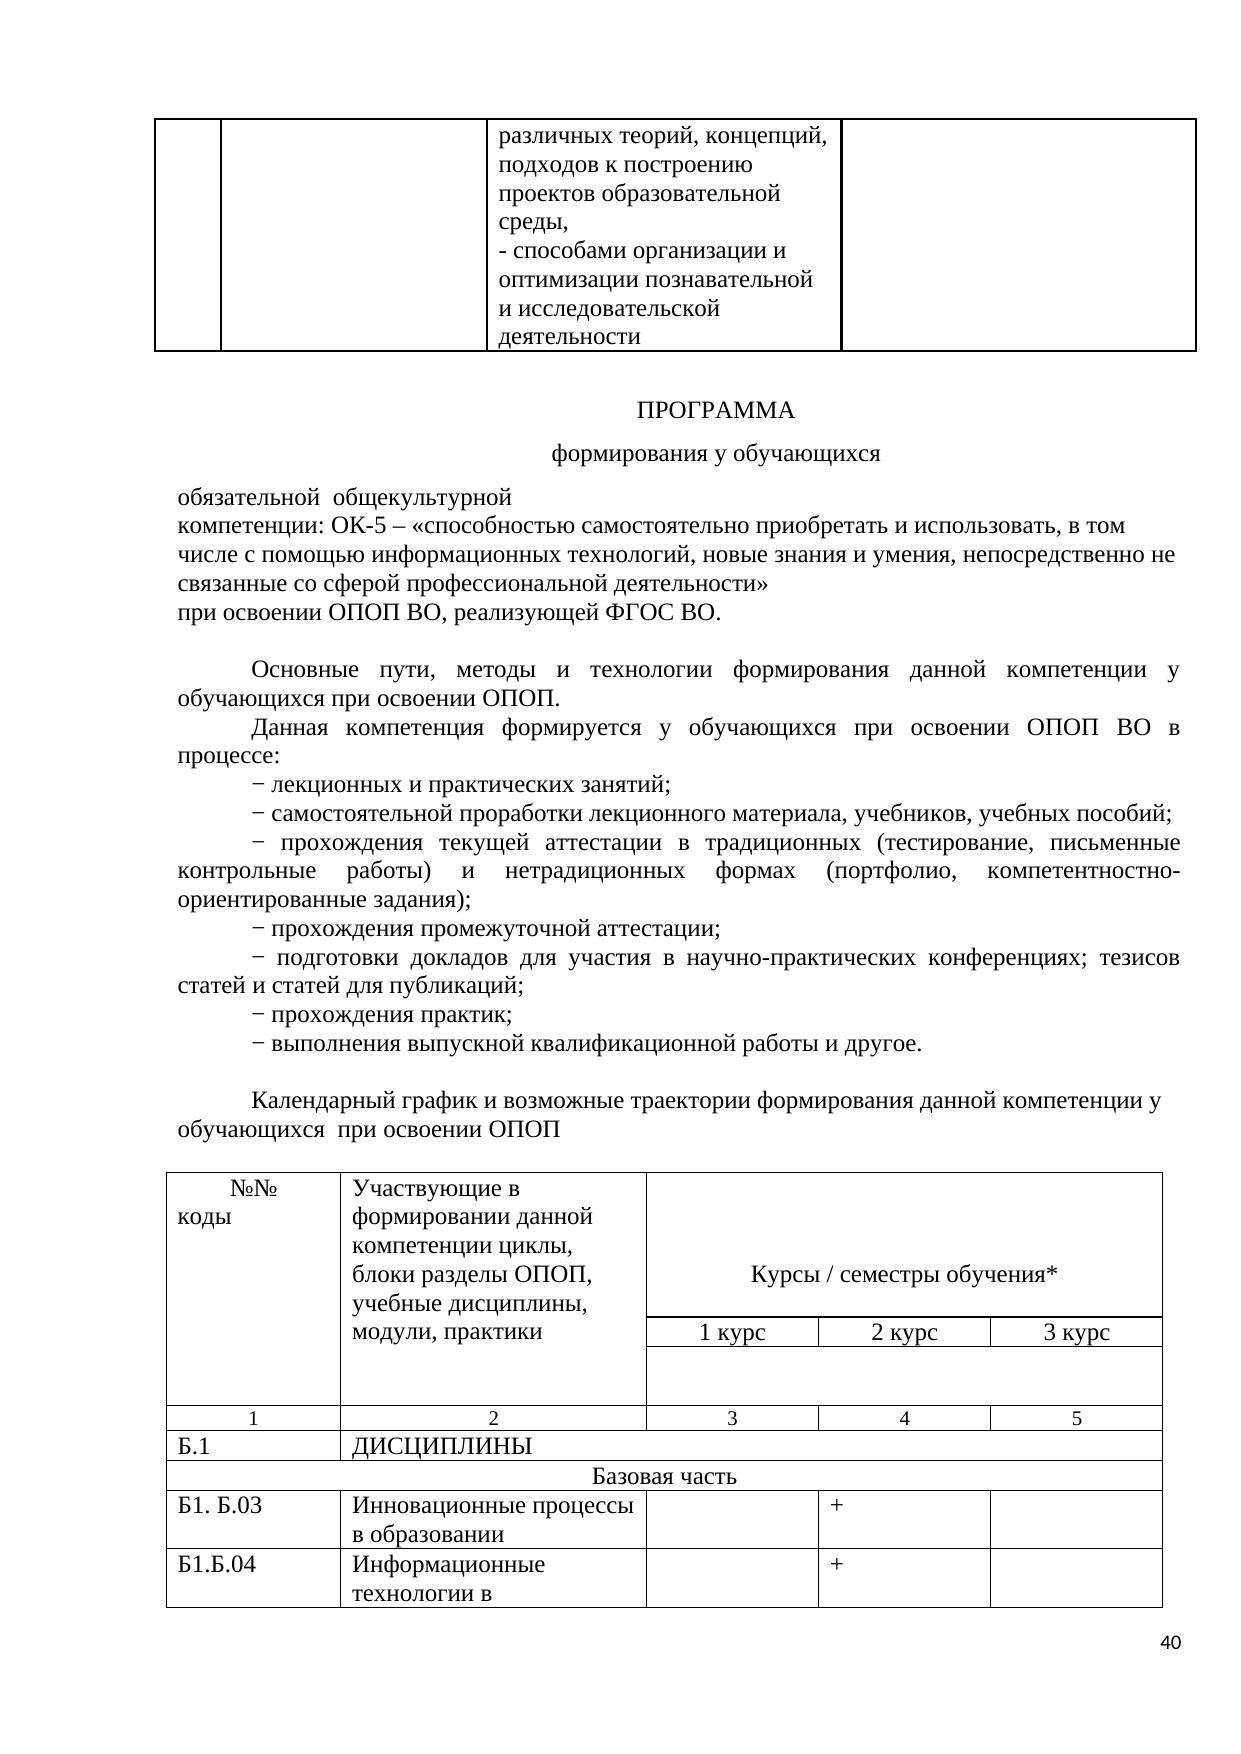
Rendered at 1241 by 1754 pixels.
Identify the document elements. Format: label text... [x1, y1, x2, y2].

text при освоении ОПОП ВО, реализующей ФГОС ВО. [177, 597, 1181, 625]
table_cell 2 [156, 120, 220, 350]
table_header Участвующие в формировании данной компетенции циклы, блоки разделы ОПОП, учебные дисциплины, модули, практики [341, 1173, 646, 1405]
text − выполнения выпускной квалификационной работы и другое. [177, 1028, 1181, 1057]
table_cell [222, 120, 486, 350]
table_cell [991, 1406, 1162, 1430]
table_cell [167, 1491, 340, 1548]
text Календарный график и возможные траектории формирования данной компетенции у обучающихся при освоении ОПОП [177, 1085, 1181, 1143]
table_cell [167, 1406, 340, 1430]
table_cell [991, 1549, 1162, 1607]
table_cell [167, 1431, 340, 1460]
text − самостоятельной проработки лекционного материала, учебников, учебных пособий; [177, 798, 1181, 827]
table_header Курсы / семестры обучения* [647, 1173, 1162, 1316]
table_cell 1 курс [647, 1318, 818, 1346]
text − прохождения промежуточной аттестации; [177, 913, 1181, 942]
text − лекционных и практических занятий; [177, 769, 1181, 798]
text обязательной общекультурной [177, 482, 1181, 510]
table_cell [488, 120, 840, 350]
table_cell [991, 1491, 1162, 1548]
text − подготовки докладов для участия в научно-практических конференциях; тезисов статей и статей для публикаций; [177, 942, 1181, 999]
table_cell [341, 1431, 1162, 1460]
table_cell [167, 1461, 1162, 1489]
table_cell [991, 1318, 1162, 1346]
table_header №№ коды [167, 1173, 340, 1405]
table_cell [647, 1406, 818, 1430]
text Данная компетенция формируется у обучающихся при освоении ОПОП ВО в процессе: [177, 712, 1181, 769]
text компетенции: ОК-5 – «способностью самостоятельно приобретать и использовать, в том числе с помощью информационных технологий, новые знания и умения, непосредственно не связанные со сферой профессиональной деятельности» [177, 510, 1181, 597]
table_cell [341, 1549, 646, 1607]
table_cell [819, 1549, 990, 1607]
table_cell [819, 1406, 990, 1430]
text формирования у обучающихся [177, 438, 1181, 467]
text − прохождения практик; [177, 999, 1181, 1028]
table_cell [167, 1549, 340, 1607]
text ПРОГРАММА [177, 395, 1181, 424]
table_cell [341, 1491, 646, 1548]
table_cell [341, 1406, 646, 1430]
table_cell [843, 120, 1195, 350]
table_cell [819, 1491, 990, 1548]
text − прохождения текущей аттестации в традиционных (тестирование, письменные контрольные работы) и нетрадиционных формах (портфолио, компетентностно-ориентированные задания); [177, 827, 1181, 913]
text Основные пути, методы и технологии формирования данной компетенции у обучающихся при освоении ОПОП. [177, 654, 1181, 712]
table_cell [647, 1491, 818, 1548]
table_cell 2 курс [819, 1318, 990, 1346]
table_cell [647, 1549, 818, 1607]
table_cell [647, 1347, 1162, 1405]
